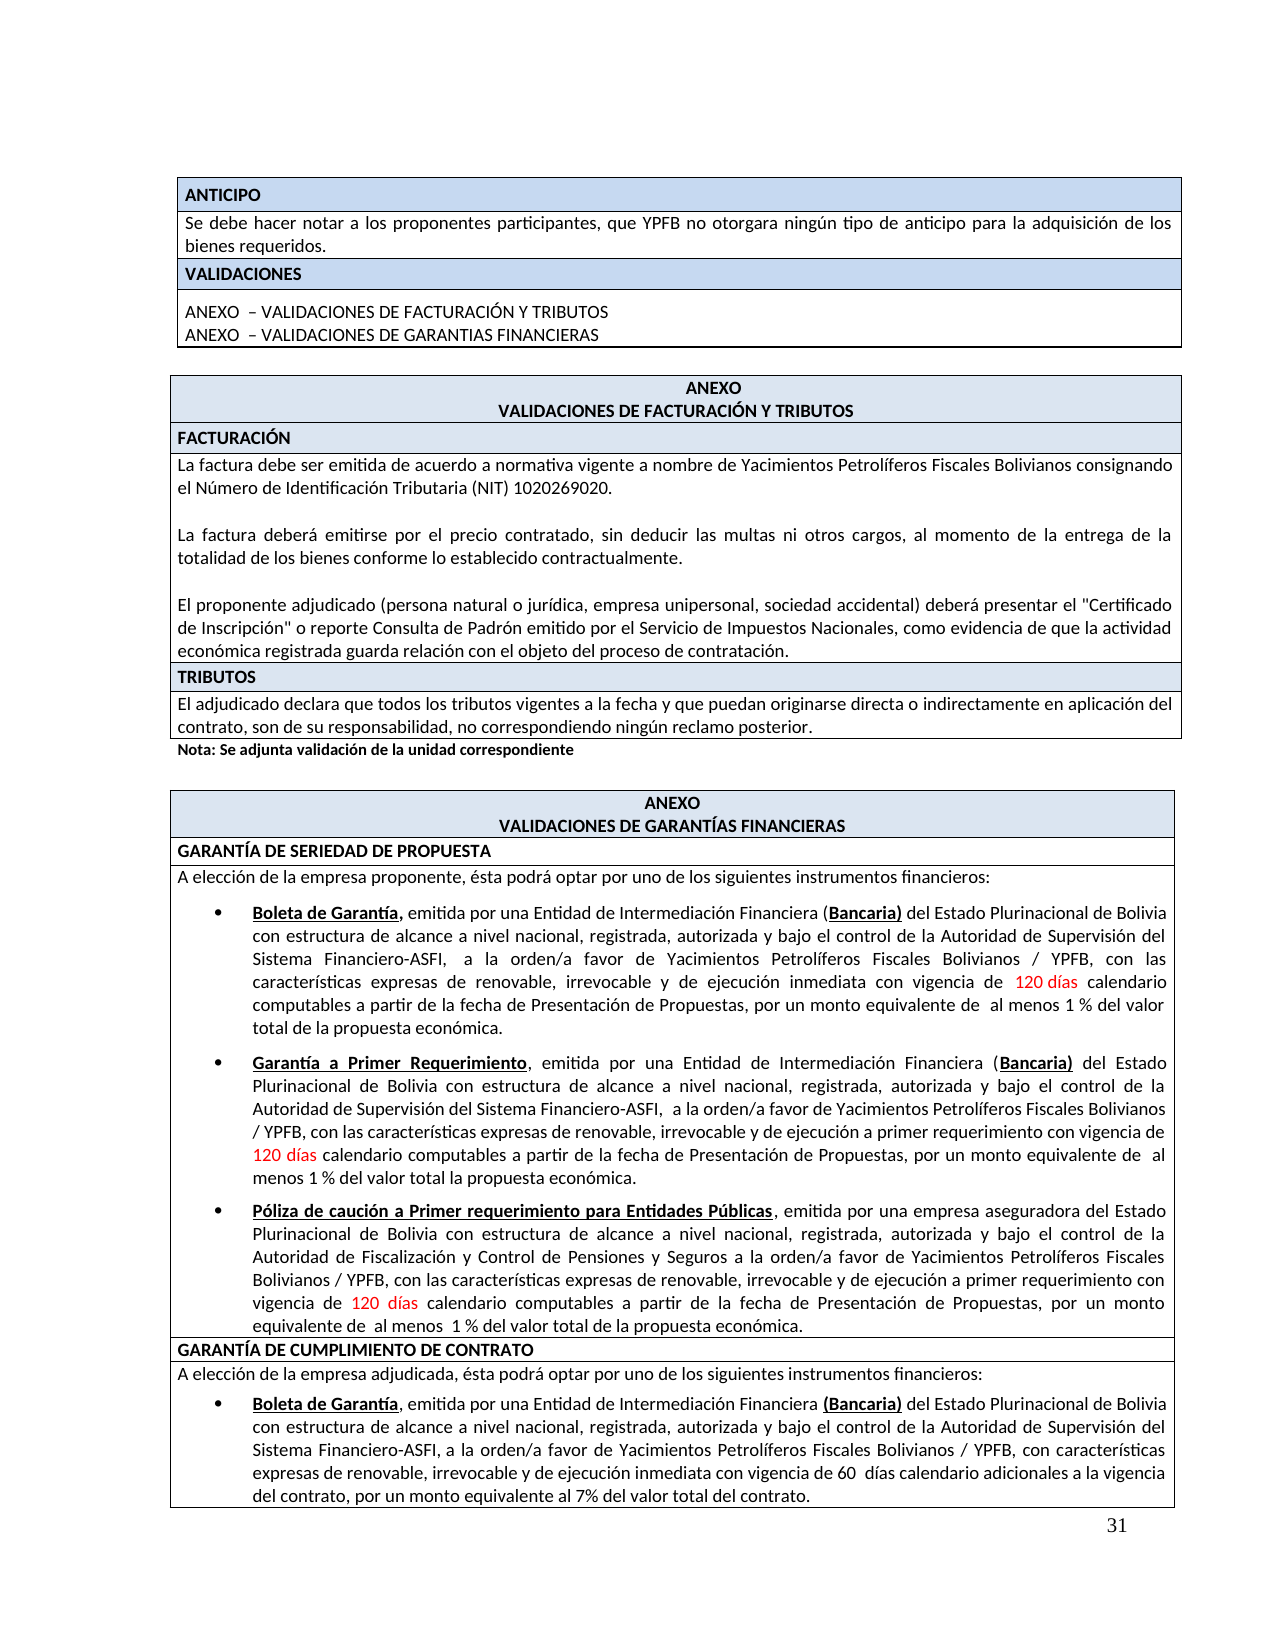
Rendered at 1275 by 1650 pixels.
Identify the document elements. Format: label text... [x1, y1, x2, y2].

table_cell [171, 1362, 1174, 1507]
table_cell ANTICIPO [178, 178, 1181, 211]
table_cell FACTURACIÓN [171, 423, 1181, 453]
table_header ANEXO VALIDACIONES DE FACTURACIÓN Y TRIBUTOS [171, 376, 1181, 422]
table_cell TRIBUTOS [171, 663, 1181, 691]
table_cell VALIDACIONES [178, 259, 1181, 289]
table_cell Se debe hacer notar a los proponentes participantes, que YPFB no otorgara ningún tipo de anticipo para la adquisición de los bienes requeridos. [178, 212, 1181, 257]
table_cell El adjudicado declara que todos los tributos vigentes a la fecha y que puedan originarse directa o indirectamente en aplicación del contrato, son de su responsabilidad, no correspondiendo ningún reclamo posterior. [171, 692, 1181, 738]
table_cell GARANTÍA DE SERIEDAD DE PROPUESTA [171, 838, 1174, 864]
table_cell ANEXO – VALIDACIONES DE FACTURACIÓN Y TRIBUTOS ANEXO – VALIDACIONES DE GARANTIAS FINANCIERAS [178, 290, 1181, 346]
table_cell La factura debe ser emitida de acuerdo a normativa vigente a nombre de Yacimientos Petrolíferos Fiscales Bolivianos consignando el Número de Identificación Tributaria (NIT) 1020269020. La factura deberá emitirse por el precio contratado, sin deducir las multas ni otros cargos, al momento de la entrega de la totalidad de los bienes conforme lo establecido contractualmente. El proponente adjudicado (persona natural o jurídica, empresa unipersonal, sociedad accidental) deberá presentar el "Certificado de Inscripción" o reporte Consulta de Padrón emitido por el Servicio de Impuestos Nacionales, como evidencia de que la actividad económica registrada guarda relación con el objeto del proceso de contratación. [171, 454, 1181, 662]
table_cell GARANTÍA DE CUMPLIMIENTO DE CONTRATO [171, 1338, 1174, 1361]
table_header ANEXO VALIDACIONES DE GARANTÍAS FINANCIERAS [171, 791, 1174, 837]
table_cell A elección de la empresa proponente, ésta podrá optar por uno de los siguientes instrumentos financieros: Boleta de Garantía, emitida por una Entidad de Intermediación Financiera (Bancaria) del Estado Plurinacional de Bolivia con estructura de alcance a nivel nacional, registrada, autorizada y bajo el control de la Autoridad de Supervisión del Sistema Financiero-ASFI, a la orden/a favor de Yacimientos Petrolíferos Fiscales Bolivianos / YPFB, con las características expresas de renovable, irrevocable y de ejecución inmediata con vigencia de 120 días calendario computables a partir de la fecha de Presentación de Propuestas, por un monto equivalente de al menos 1 % del valor total de la propuesta económica. Garantía a Primer Requerimiento, emitida por una Entidad de Intermediación Financiera (Bancaria) del Estado Plurinacional de Bolivia con estructura de alcance a nivel nacional, registrada, autorizada y bajo el control de la Autoridad de Supervisión del Sistema Financiero-ASFI, a la orden/a favor de Yacimientos Petrolíferos Fiscales Bolivianos / YPFB, con las características expresas de renovable, irrevocable y de ejecución a primer requerimiento con vigencia de 120 días calendario computables a partir de la fecha de Presentación de Propuestas, por un monto equivalente de al menos 1 % del valor total la propuesta económica. Póliza de caución a Primer requerimiento para Entidades Públicas, emitida por una empresa aseguradora del Estado Plurinacional de Bolivia con estructura de alcance a nivel nacional, registrada, autorizada y bajo el control de la Autoridad de Fiscalización y Control de Pensiones y Seguros a la orden/a favor de Yacimientos Petrolíferos Fiscales Bolivianos / YPFB, con las características expresas de renovable, irrevocable y de ejecución a primer requerimiento con vigencia de 120 días calendario computables a partir de la fecha de Presentación de Propuestas, por un monto equivalente de al menos 1 % del valor total de la propuesta económica. [171, 866, 1174, 1337]
list Nota: Se adjunta validación de la unidad correspondiente [177, 739, 1127, 759]
